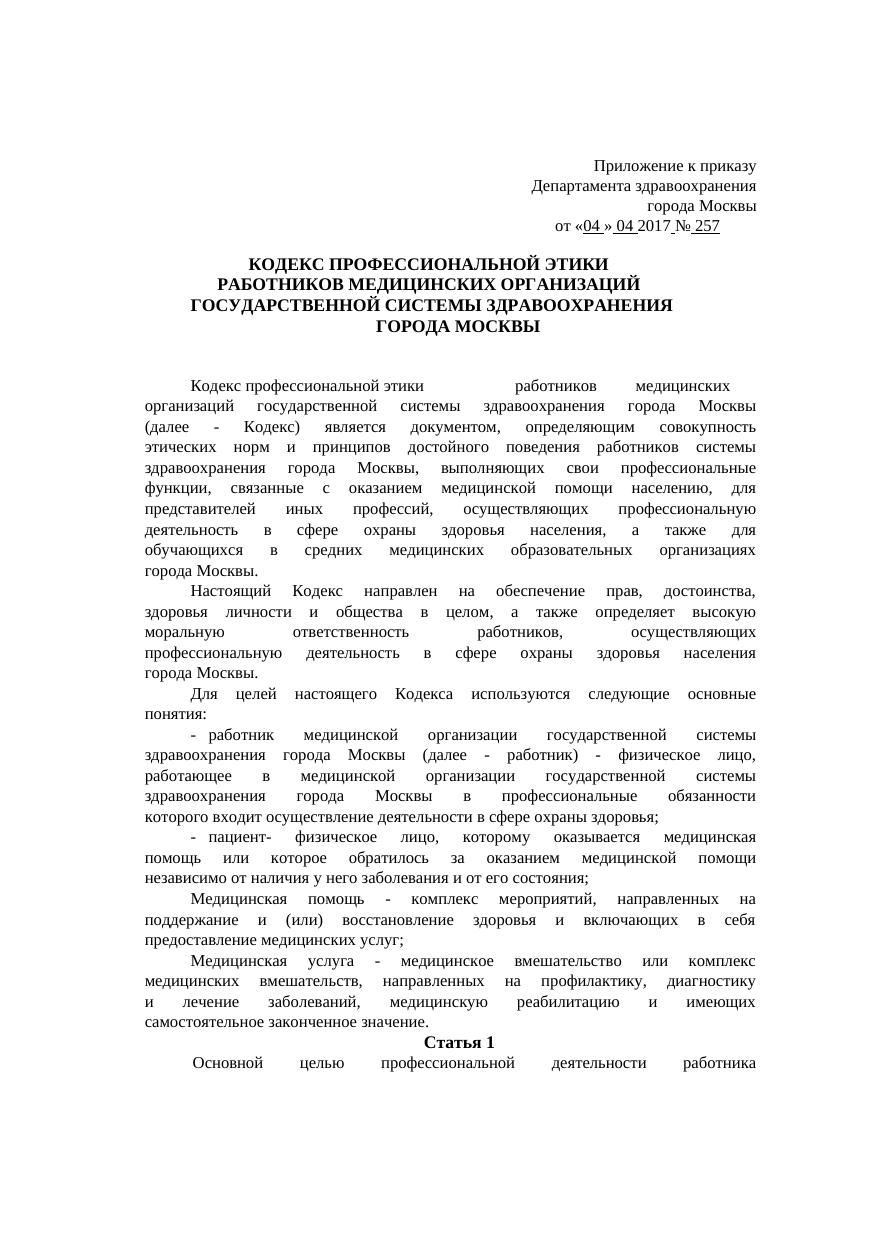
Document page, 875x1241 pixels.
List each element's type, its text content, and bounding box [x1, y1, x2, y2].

list работник медицинской организации государственной системы здравоохранения города Москвы (далее - работник) - физическое лицо, работающее в медицинской организации государственной системы здравоохранения города Москвы в профессиональные обязанности которого входит осуществление деятельности в сфере охраны здоровья; [144, 724, 756, 826]
text Настоящий Кодекс направлен на обеспечение прав, достоинства, здоровья личности и общества в целом, а также определяет высокую моральную ответственность работников, осуществляющих профессиональную деятельность в сфере охраны здоровья населения города Москвы. [144, 580, 756, 683]
text Приложение к приказу Департамента здравоохранения города Москвы [453, 156, 756, 216]
list пациент- физическое лицо, которому оказывается медицинская помощь или которое обратилось за оказанием медицинской помощи независимо от наличия у него заболевания и от его состояния; [144, 826, 756, 888]
text Медицинская помощь - комплекс мероприятий, направленных на поддержание и (или) восстановление здоровья и включающих в себя предоставление медицинских услуг; [144, 888, 756, 949]
text Медицинская услуга - медицинское вмешательство или комплекс медицинских вмешательств, направленных на профилактику, диагностику и лечение заболеваний, медицинскую реабилитацию и имеющих самостоятельное законченное значение. [144, 949, 756, 1032]
text Для целей настоящего Кодекса используются следующие основные понятия: [144, 683, 756, 724]
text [147, 1052, 756, 1073]
text КОДЕКС ПРОФЕССИОНАЛЬНОЙ ЭТИКИ РАБОТНИКОВ МЕДИЦИНСКИХ ОРГАНИЗАЦИЙ [144, 254, 713, 295]
text ГОСУДАРСТВЕННОЙ СИСТЕМЫ ЗДРАВООХРАНЕНИЯ ГОРОДА МОСКВЫ [190, 295, 708, 337]
text от «04 » 04 2017 № 257 [453, 216, 756, 236]
text Кодекс профессиональной этики работников медицинских [144, 375, 758, 396]
text Статья 1 [424, 1032, 758, 1052]
text организаций государственной системы здравоохранения города Москвы (далее - Кодекс) является документом, определяющим совокупность этических норм и принципов достойного поведения работников системы здравоохранения города Москвы, выполняющих свои профессиональные функции, связанные с оказанием медицинской помощи населению, для представителей иных профессий, осуществляющих профессиональную деятельность в сфере охраны здоровья населения, а также для обучающихся в средних медицинских образовательных организациях города Москвы. [144, 396, 756, 580]
